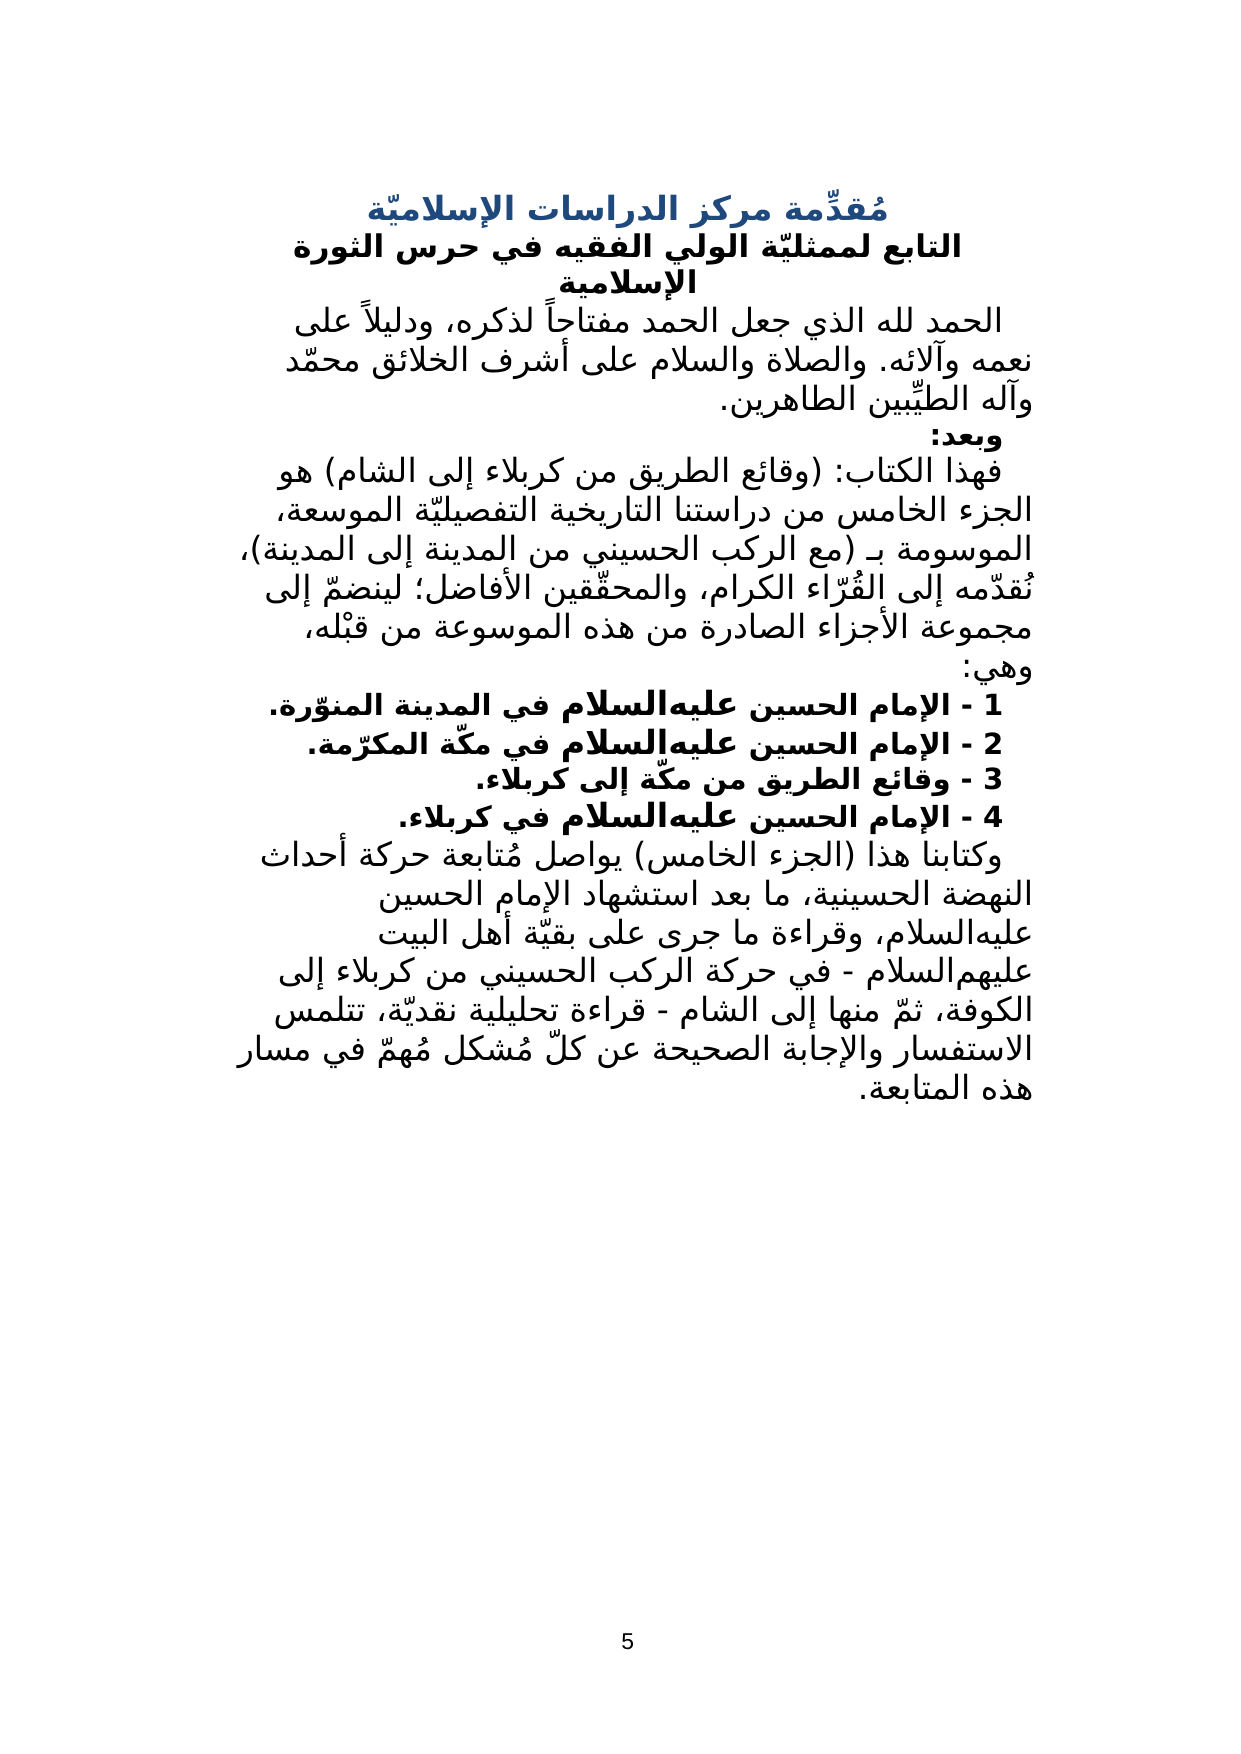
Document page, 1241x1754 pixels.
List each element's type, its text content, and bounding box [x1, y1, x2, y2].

text الحمد لله الذي جعل الحمد مفتاحاً لذكره، ودليلاً على نعمه وآلائه. والصلاة والسلام على أشرف الخلائق محمّد وآله الطيِّبين الطاهرين. [222, 301, 1033, 418]
text التابع لممثليّة الولي الفقيه في حرس الثورة الإسلامية [222, 228, 1033, 301]
text وكتابنا هذا (الجزء الخامس) يواصل مُتابعة حركة أحداث النهضة الحسينية، ما بعد استشهاد الإمام الحسين عليه‌السلام، وقراءة ما جرى على بقيّة أهل البيت عليهم‌السلام - في حركة الركب الحسيني من كربلاء إلى الكوفة، ثمّ منها إلى الشام - قراءة تحليلية نقديّة، تتلمس الاستفسار والإجابة الصحيحة عن كلّ مُشكل مُهمّ في مسار هذه المتابعة. [222, 835, 1033, 1107]
text 3 - وقائع الطريق من مكّة إلى كربلاء. [222, 763, 1033, 797]
text وبعد: [222, 418, 1033, 452]
text 4 - الإمام الحسين عليه‌السلام في كربلاء. [222, 797, 1033, 835]
text 2 - الإمام الحسين عليه‌السلام في مكّة المكرّمة. [222, 724, 1033, 763]
text 1 - الإمام الحسين عليه‌السلام في المدينة المنوّرة. [222, 685, 1033, 724]
subtitle مُقدِّمة مركز الدراسات الإسلاميّة [222, 190, 1033, 228]
text فهذا الكتاب: (وقائع الطريق من كربلاء إلى الشام) هو الجزء الخامس من دراستنا التاريخية التفصيليّة الموسعة، الموسومة بـ (مع الركب الحسيني من المدينة إلى المدينة)، نُقدّمه إلى القُرّاء الكرام، والمحقّقين الأفاضل؛ لينضمّ إلى مجموعة الأجزاء الصادرة من هذه الموسوعة من قبْله، وهي: [222, 452, 1033, 685]
